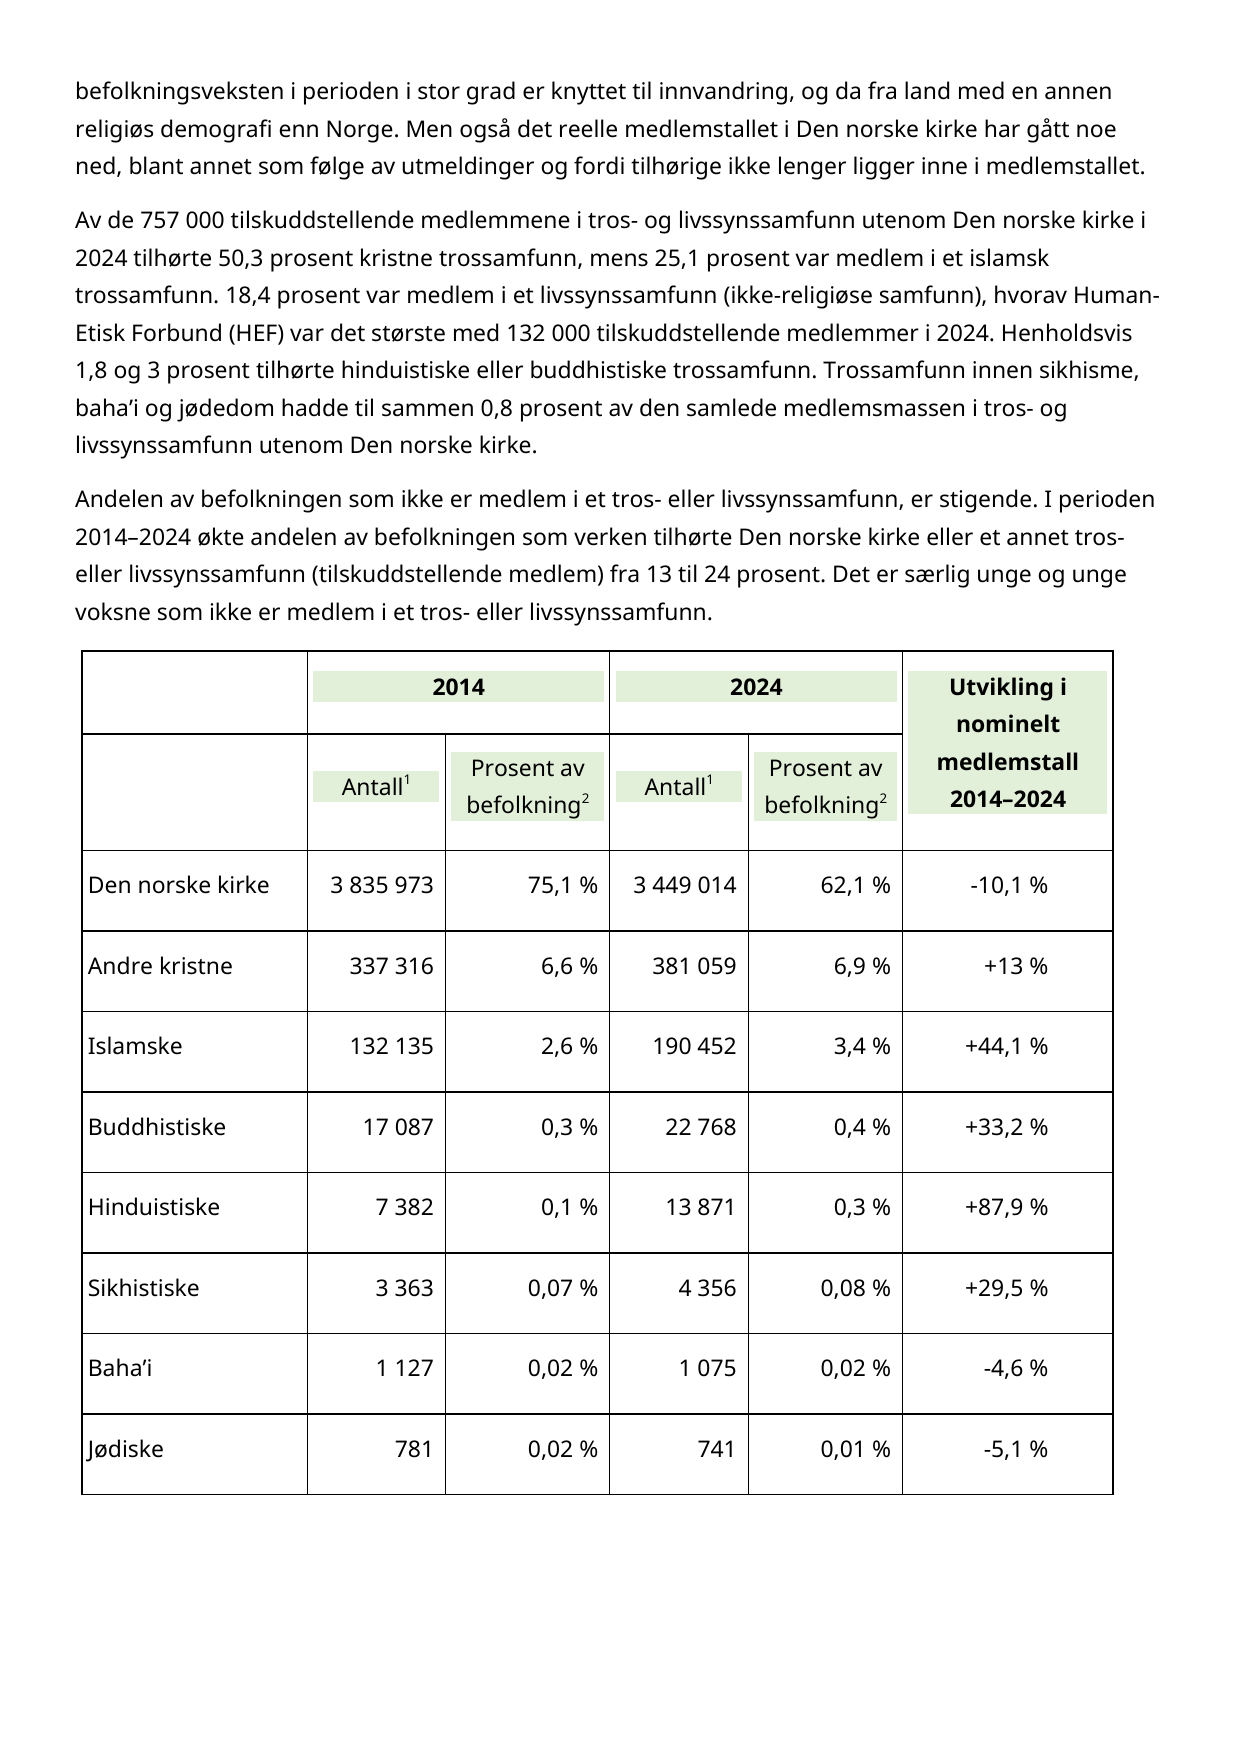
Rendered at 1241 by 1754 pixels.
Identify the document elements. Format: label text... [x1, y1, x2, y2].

table_cell 7 382 [308, 1173, 445, 1252]
table_cell 17 087 [308, 1093, 445, 1172]
table_cell 0,08 % [749, 1254, 902, 1333]
table_cell +33,2 % [903, 1093, 1112, 1172]
table_cell 0,02 % [446, 1334, 609, 1413]
table_cell 381 059 [610, 932, 748, 1011]
table_cell -4,6 % [903, 1334, 1112, 1413]
table_cell 1 075 [610, 1334, 748, 1413]
table_cell 781 [308, 1415, 445, 1494]
table_cell Sikhistiske [83, 1254, 307, 1333]
table_cell Andre kristne [83, 932, 307, 1011]
table_cell 75,1 % [446, 851, 609, 930]
table_cell 3 449 014 [610, 851, 748, 930]
table_cell 0,02 % [749, 1334, 902, 1413]
table_cell 132 135 [308, 1012, 445, 1091]
table_cell 6,6 % [446, 932, 609, 1011]
table_cell 22 768 [610, 1093, 748, 1172]
table_cell 0,1 % [446, 1173, 609, 1252]
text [75, 75, 1165, 181]
table_cell 0,02 % [446, 1415, 609, 1494]
table_cell 4 356 [610, 1254, 748, 1333]
table_cell Prosent av befolkning2 [446, 735, 609, 849]
table_cell 13 871 [610, 1173, 748, 1252]
table_header 2024 [610, 652, 902, 733]
table_header 2014 [308, 652, 609, 733]
table_cell 6,9 % [749, 932, 902, 1011]
table_cell 0,07 % [446, 1254, 609, 1333]
table_header [83, 652, 307, 733]
table_cell 2,6 % [446, 1012, 609, 1091]
table_cell Den norske kirke [83, 851, 307, 930]
table_cell -10,1 % [903, 851, 1112, 930]
table_cell 3 363 [308, 1254, 445, 1333]
table_cell Antall1 [610, 735, 748, 849]
table_cell Islamske [83, 1012, 307, 1091]
table_cell 3,4 % [749, 1012, 902, 1091]
table_cell +13 % [903, 932, 1112, 1011]
table_cell +29,5 % [903, 1254, 1112, 1333]
table_cell -5,1 % [903, 1415, 1112, 1494]
table_cell Buddhistiske [83, 1093, 307, 1172]
table_cell 3 835 973 [308, 851, 445, 930]
text Av de 757 000 tilskuddstellende medlemmene i tros- og livssynssamfunn utenom Den norske kirke i 2024 tilhørte 50,3 prosent kristne trossamfunn, mens 25,1 prosent var medlem i et islamsk trossamfunn. 18,4 prosent var medlem i et livssynssamfunn (ikke-religiøse samfunn), hvorav Human-Etisk Forbund (HEF) var det største med 132 000 tilskuddstellende medlemmer i 2024. Henholdsvis 1,8 og 3 prosent tilhørte hinduistiske eller buddhistiske trossamfunn. Trossamfunn innen sikhisme, baha’i og jødedom hadde til sammen 0,8 prosent av den samlede medlemsmassen i tros- og livssynssamfunn utenom Den norske kirke. [75, 204, 1165, 460]
table_cell Baha’i [83, 1334, 307, 1413]
table_cell 190 452 [610, 1012, 748, 1091]
table_cell 337 316 [308, 932, 445, 1011]
table_cell Jødiske [83, 1415, 307, 1494]
table_cell 741 [610, 1415, 748, 1494]
table_cell +44,1 % [903, 1012, 1112, 1091]
table_cell 0,3 % [749, 1173, 902, 1252]
text Andelen av befolkningen som ikke er medlem i et tros- eller livssynssamfunn, er stigende. I perioden 2014–2024 økte andelen av befolkningen som verken tilhørte Den norske kirke eller et annet tros- eller livssynssamfunn (tilskuddstellende medlem) fra 13 til 24 prosent. Det er særlig unge og unge voksne som ikke er medlem i et tros- eller livssynssamfunn. [75, 483, 1165, 627]
table_cell 0,4 % [749, 1093, 902, 1172]
table_cell +87,9 % [903, 1173, 1112, 1252]
table_cell Prosent av befolkning2 [749, 735, 902, 849]
table_cell Antall1 [308, 735, 445, 849]
table_cell 62,1 % [749, 851, 902, 930]
table_cell [83, 735, 307, 849]
table_cell Hinduistiske [83, 1173, 307, 1252]
table_header Utvikling i nominelt medlemstall 2014–2024 [903, 652, 1112, 849]
table_cell 1 127 [308, 1334, 445, 1413]
table_cell 0,3 % [446, 1093, 609, 1172]
table_cell 0,01 % [749, 1415, 902, 1494]
